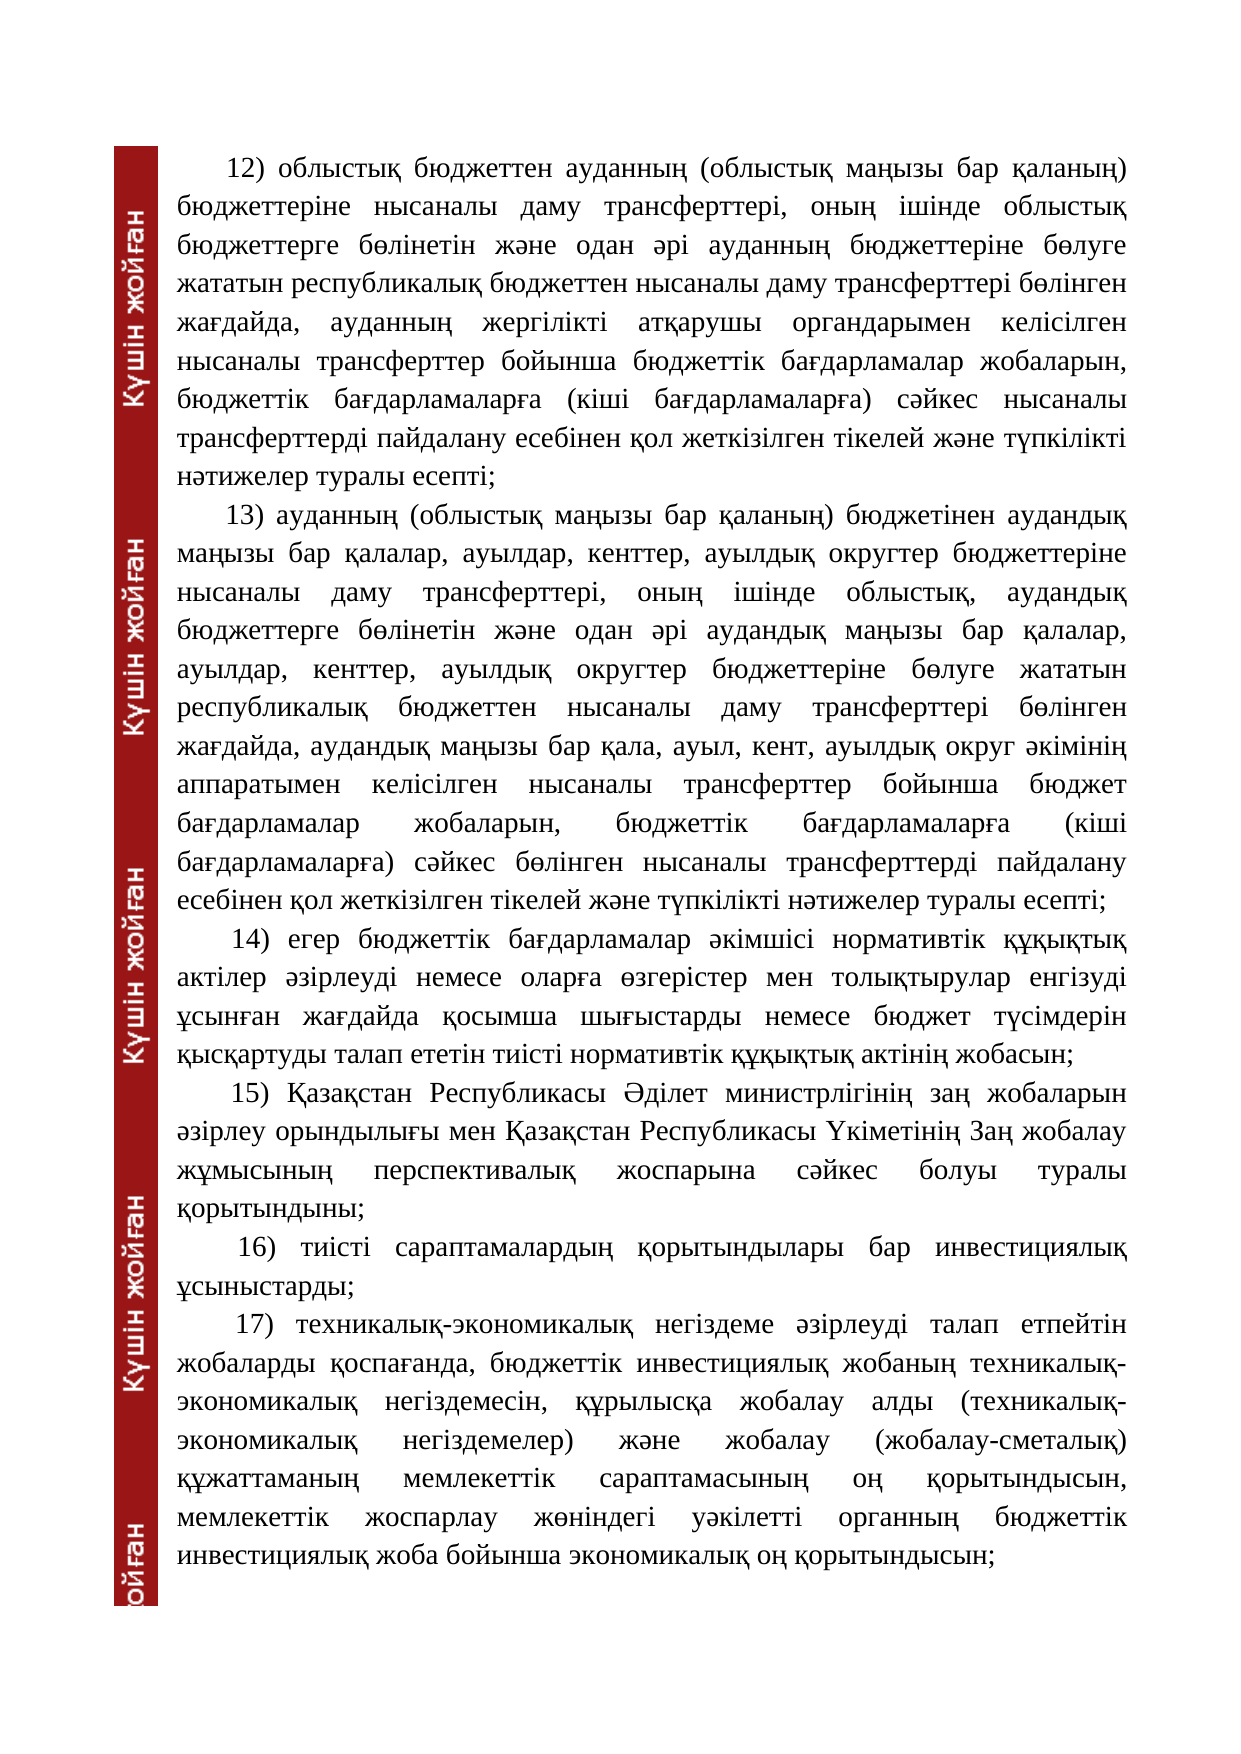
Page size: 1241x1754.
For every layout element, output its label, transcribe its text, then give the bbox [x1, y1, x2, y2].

picture [114, 1224, 158, 1229]
text 17) техникалық-экономикалық негіздеме әзірлеуді талап етпейтін жобаларды қоспағанда, бюджеттік инвестициялық жобаның техникалық-экономикалық негіздемесін, құрылысқа жобалау алды (техникалық-экономикалық негіздемелер) және жобалау (жобалау-сметалық) құжаттаманың мемлекеттік сараптамасының оң қорытындысын, мемлекеттік жоспарлау жөніндегі уәкілетті органның бюджеттік инвестициялық жоба бойынша экономикалық оң қорытындысын; [112, 1306, 1128, 1571]
picture [114, 146, 158, 150]
text 13) ауданның (облыстық маңызы бар қаланың) бюджетінен аудандық маңызы бар қалалар, ауылдар, кенттер, ауылдық округтер бюджеттерiне нысаналы даму трансферттері, оның ішінде облыстық, аудандық бюджеттерге бөлiнетiн және одан әрi аудандық маңызы бар қалалар, ауылдар, кенттер, ауылдық округтер бюджеттерiне бөлуге жататын республикалық бюджеттен нысаналы даму трансферттері бөлiнген жағдайда, аудандық маңызы бар қала, ауыл, кент, ауылдық округ әкімінің аппаратымен келiсiлген нысаналы трансферттер бойынша бюджет бағдарламалар жобаларын, бюджеттік бағдарламаларға (кіші бағдарламаларға) сәйкес бөлінген нысаналы трансферттерді пайдалану есебінен қол жеткізілген тікелей және түпкілікті нәтижелер туралы есепті; [112, 497, 1128, 916]
picture [114, 492, 158, 497]
picture [114, 1070, 158, 1075]
picture [114, 1301, 158, 1306]
picture [114, 916, 158, 921]
text 14) егер бюджеттiк бағдарламалар әкiмшiсi нормативтiк құқықтық актiлер әзiрлеудi немесе оларға өзгерiстер мен толықтырулар енгiзудi ұсынған жағдайда қосымша шығыстарды немесе бюджет түсiмдерiн қысқартуды талап ететiн тиiстi нормативтiк құқықтық актiнiң жобасын; [112, 921, 1128, 1070]
text 12) облыстық бюджеттен ауданның (облыстық маңызы бар қаланың) бюджеттерiне нысаналы даму трансферттері, оның ішінде облыстық бюджеттерге бөлiнетiн және одан әрi ауданның бюджеттерiне бөлуге жататын республикалық бюджеттен нысаналы даму трансферттері бөлiнген жағдайда, ауданның жергiлiктi атқарушы органдарымен келiсiлген нысаналы трансферттер бойынша бюджеттік бағдарламалар жобаларын, бюджеттік бағдарламаларға (кіші бағдарламаларға) сәйкес нысаналы трансферттерді пайдалану есебінен қол жеткізілген тікелей және түпкілікті нәтижелер туралы есепті; [112, 150, 1128, 492]
text 15) Қазақстан Республикасы Әдiлет министрлiгiнiң заң жобаларын әзiрлеу орындылығы мен Қазақстан Республикасы Үкiметiнiң Заң жобалау жұмысының перспективалық жоспарына сәйкес болуы туралы қорытындыны; [112, 1075, 1128, 1224]
text 16) тиiстi сараптамалардың қорытындылары бар инвестициялық ұсыныстарды; [112, 1229, 1128, 1301]
picture [114, 1571, 158, 1606]
